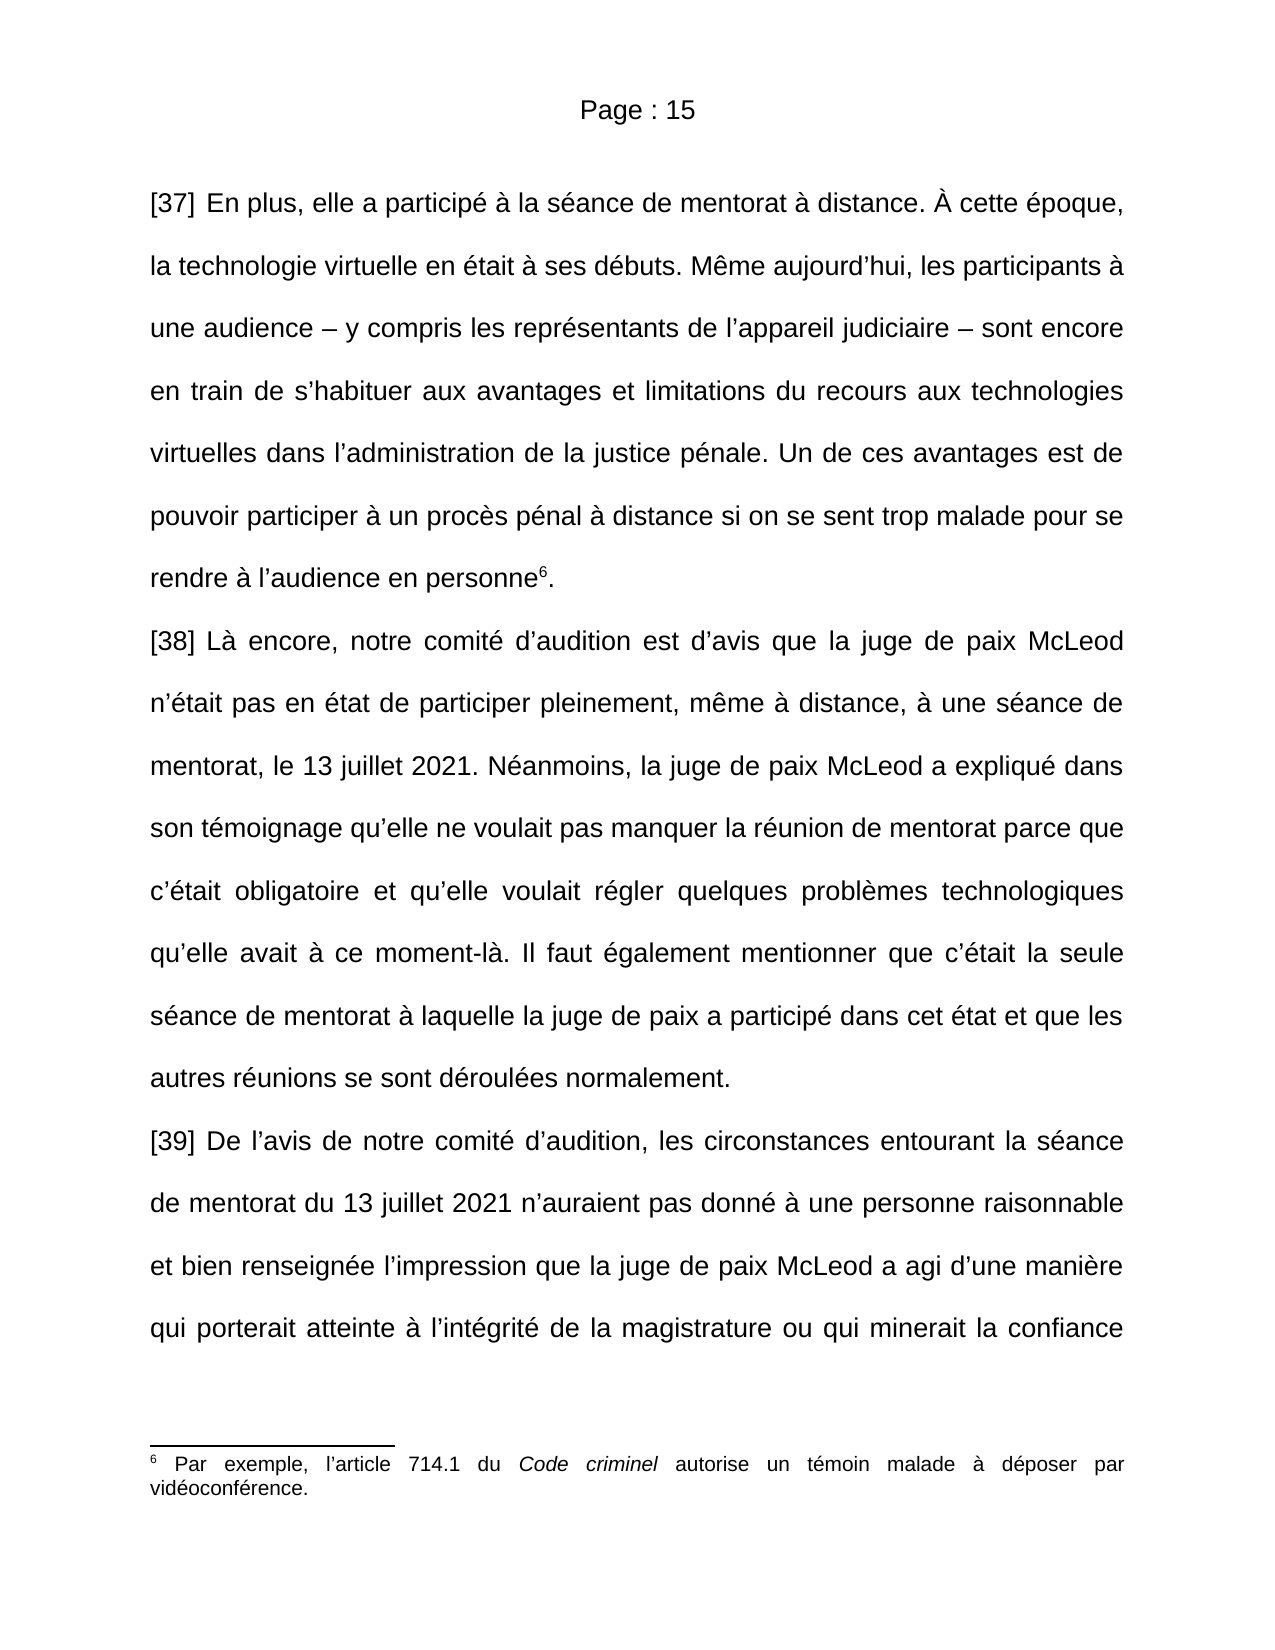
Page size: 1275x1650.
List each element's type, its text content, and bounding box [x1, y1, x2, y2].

text En plus, elle a participé à la séance de mentorat à distance. À cette époque, la technologie virtuelle en était à ses débuts. Même aujourd’hui, les participants à une audience – y compris les représentants de l’appareil judiciaire – sont encore en train de s’habituer aux avantages et limitations du recours aux technologies virtuelles dans l’administration de la justice pénale. Un de ces avantages est de pouvoir participer à un procès pénal à distance si on se sent trop malade pour se rendre à l’audience en personne. [150, 187, 1125, 594]
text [150, 1125, 1125, 1344]
text Là encore, notre comité d’audition est d’avis que la juge de paix McLeod n’était pas en état de participer pleinement, même à distance, à une séance de mentorat, le 13 juillet 2021. Néanmoins, la juge de paix McLeod a expliqué dans son témoignage qu’elle ne voulait pas manquer la réunion de mentorat parce que c’était obligatoire et qu’elle voulait régler quelques problèmes technologiques qu’elle avait à ce moment-là. Il faut également mentionner que c’était la seule séance de mentorat à laquelle la juge de paix a participé dans cet état et que les autres réunions se sont déroulées normalement. [150, 625, 1125, 1094]
